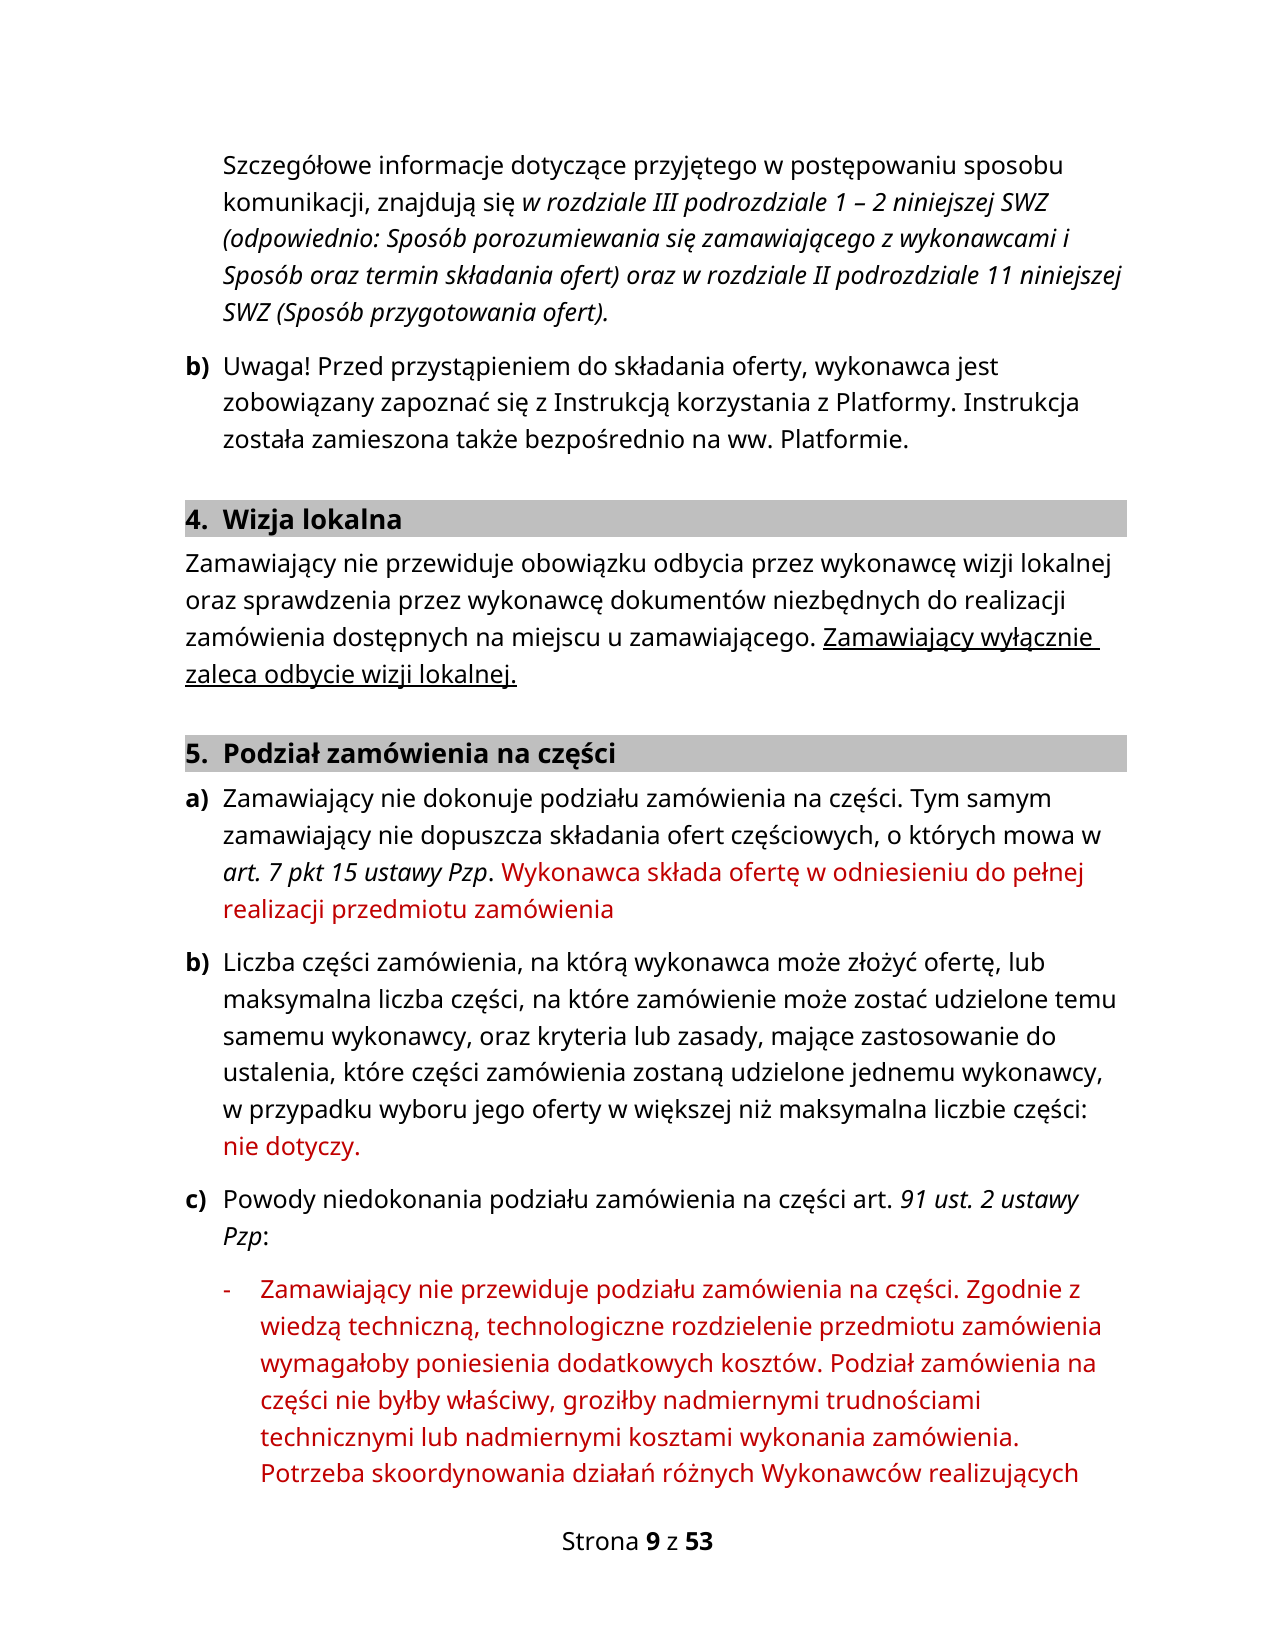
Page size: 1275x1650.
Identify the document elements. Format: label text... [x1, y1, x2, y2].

text Szczegółowe informacje dotyczące przyjętego w postępowaniu sposobu komunikacji, znajdują się w rozdziale III podrozdziale 1 – 2 niniejszej SWZ (odpowiednio: Sposób porozumiewania się zamawiającego z wykonawcami i Sposób oraz termin składania ofert) oraz w rozdziale II podrozdziale 11 niniejszej SWZ (Sposób przygotowania ofert). [223, 148, 1127, 329]
subtitle Podział zamówienia na części [185, 735, 1127, 772]
list Zamawiający nie dokonuje podziału zamówienia na części. Tym samym zamawiający nie dopuszcza składania ofert częściowych, o których mowa w art. 7 pkt 15 ustawy Pzp. Wykonawca składa ofertę w odniesieniu do pełnej realizacji przedmiotu zamówienia [185, 781, 1127, 925]
text Zamawiający nie przewiduje obowiązku odbycia przez wykonawcę wizji lokalnej oraz sprawdzenia przez wykonawcę dokumentów niezbędnych do realizacji zamówienia dostępnych na miejscu u zamawiającego. Zamawiający wyłącznie zaleca odbycie wizji lokalnej. [185, 546, 1127, 691]
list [223, 1272, 1127, 1490]
list Uwaga! Przed przystąpieniem do składania oferty, wykonawca jest zobowiązany zapoznać się z Instrukcją korzystania z Platformy. Instrukcja została zamieszona także bezpośrednio na ww. Platformie. [185, 348, 1127, 456]
list Powody niedokonania podziału zamówienia na części art. 91 ust. 2 ustawy Pzp: [185, 1182, 1127, 1253]
list Liczba części zamówienia, na którą wykonawca może złożyć ofertę, lub maksymalna liczba części, na które zamówienie może zostać udzielone temu samemu wykonawcy, oraz kryteria lub zasady, mające zastosowanie do ustalenia, które części zamówienia zostaną udzielone jednemu wykonawcy, w przypadku wyboru jego oferty w większej niż maksymalna liczbie części: nie dotyczy. [185, 945, 1127, 1163]
subtitle Wizja lokalna [185, 500, 1127, 537]
